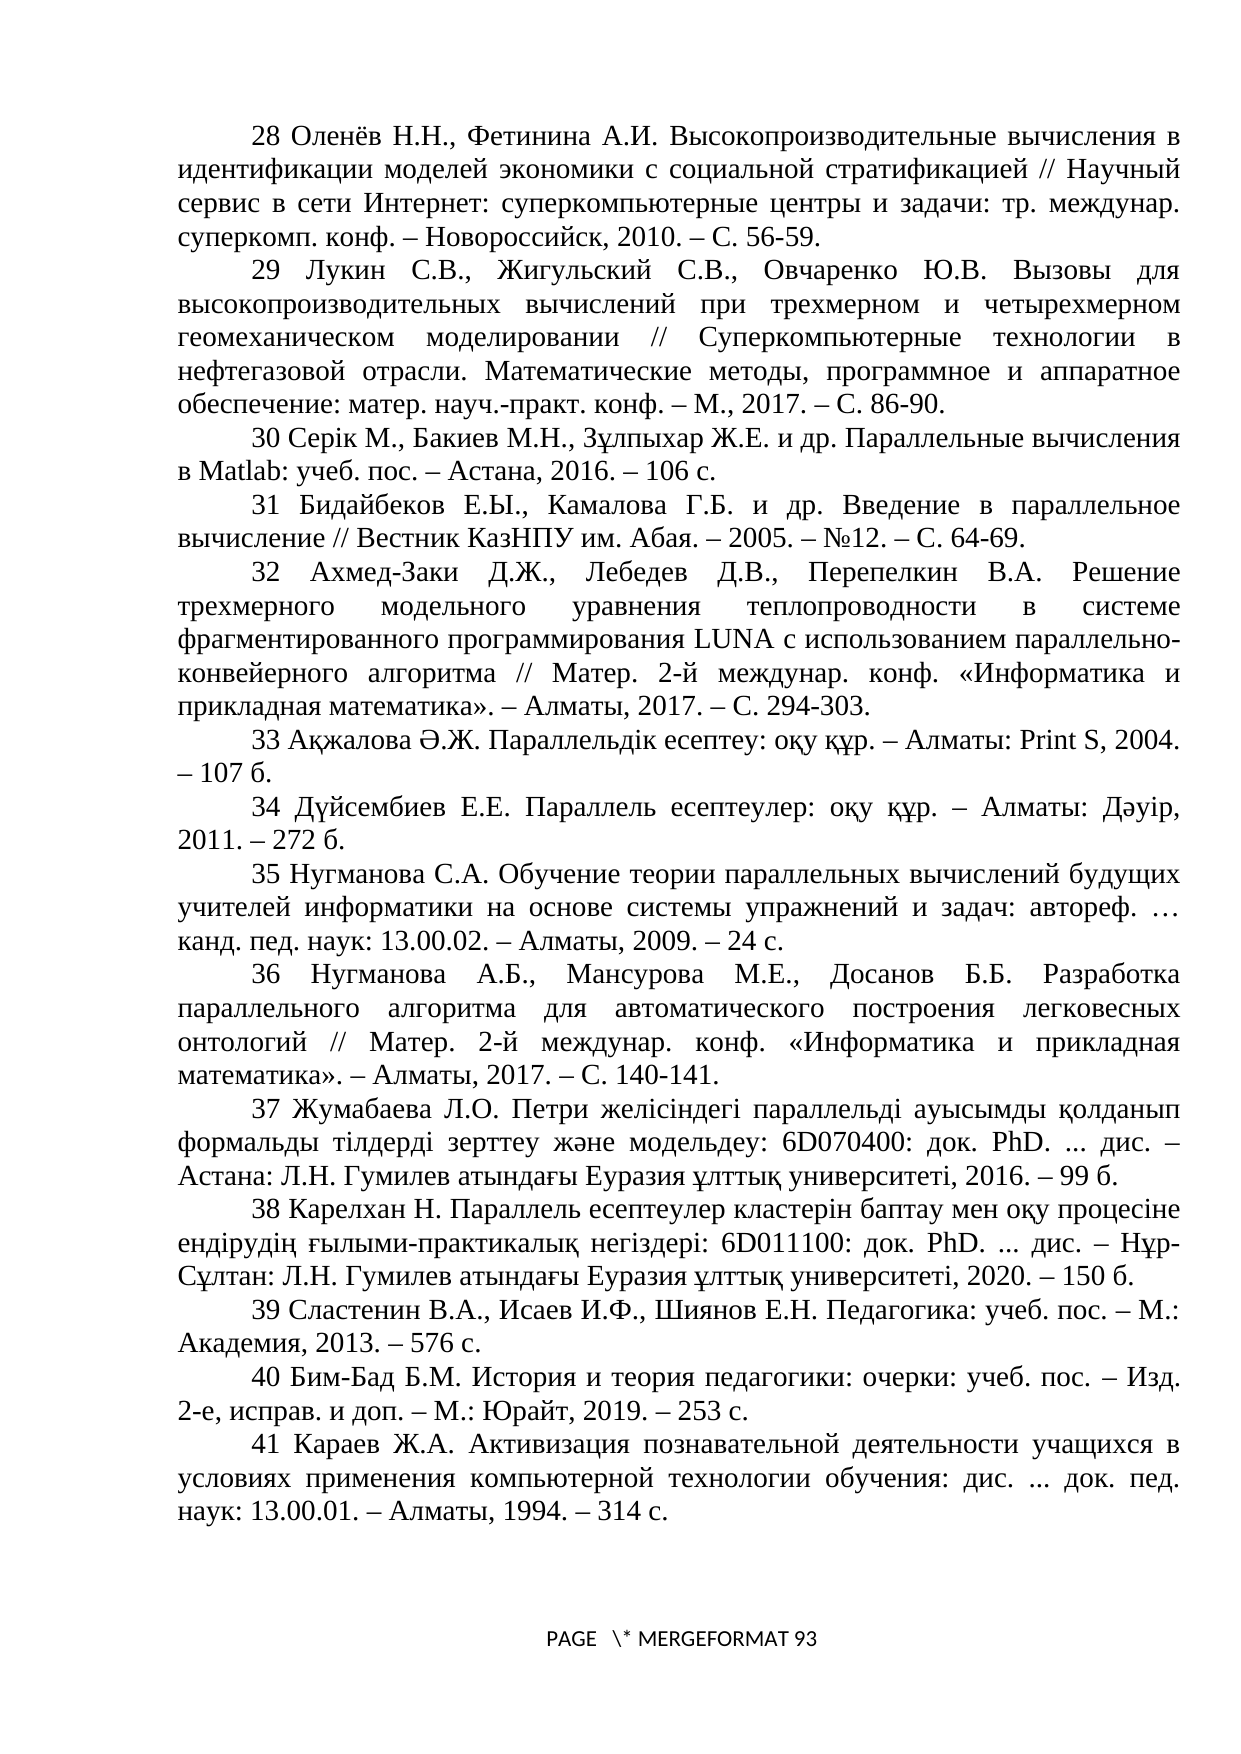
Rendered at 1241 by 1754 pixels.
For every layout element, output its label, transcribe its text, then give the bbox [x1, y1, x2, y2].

text 36 Нугманова А.Б., Мансурова М.Е., Досанов Б.Б. Разработка параллельного алгоритма для автоматического построения легковесных онтологий // Матер. 2-й междунар. конф. «Информатика и прикладная математика». – Алматы, 2017. – С. 140-141. [177, 957, 1181, 1091]
text 29 Лукин С.В., Жигульский С.В., Овчаренко Ю.В. Вызовы для высокопроизводительных вычислений при трехмерном и четырехмерном геомеханическом моделировании // Суперкомпьютерные технологии в нефтегазовой отрасли. Математические методы, программное и аппаратное обеспечение: матер. науч.-практ. конф. – М., 2017. – С. 86-90. [177, 252, 1181, 420]
text 31 Бидайбеков Е.Ы., Камалова Г.Б. и др. Введение в параллельное вычисление // Вестник КазНПУ им. Абая. – 2005. – №12. – С. 64-69. [177, 487, 1181, 554]
text 35 Нугманова С.А. Обучение теории параллельных вычислений будущих учителей информатики на основе системы упражнений и задач: автореф. … канд. пед. наук: 13.00.02. – Алматы, 2009. – 24 с. [177, 856, 1181, 957]
text 33 Ақжалова Ә.Ж. Параллельдiк есептеу: оқу құр. – Алматы: Print S, 2004. – 107 б. [177, 722, 1181, 789]
text 28 Оленёв Н.Н., Фетинина А.И. Высокопроизводительные вычисления в идентификации моделей экономики с социальной стратификацией // Научный сервис в сети Интернет: суперкомпьютерные центры и задачи: тр. междунар. суперкомп. конф. – Новороссийск, 2010. – С. 56-59. [177, 118, 1181, 252]
text 37 Жумабаева Л.О. Петри желісіндегі параллельді ауысымды қолданып формальды тілдерді зерттеу және модельдеу: 6D070400: док. PhD. ... дис. – Астана: Л.Н. Гумилев атындағы Еуразия ұлттық университеті, 2016. – 99 б. [177, 1091, 1181, 1191]
text 34 Дүйсембиев Е.Е. Параллель есептеулер: оқу құр. – Алматы: Дәуір, 2011. – 272 б. [177, 789, 1181, 856]
text 32 Ахмед-Заки Д.Ж., Лебедев Д.В., Перепелкин В.А. Решение трехмерного модельного уравнения теплопроводности в системе фрагментированного программирования LUNA с использованием параллельно-конвейерного алгоритма // Матер. 2-й междунар. конф. «Информатика и прикладная математика». – Алматы, 2017. – С. 294-303. [177, 554, 1181, 722]
text 39 Сластенин В.А., Исаев И.Ф., Шиянов Е.Н. Педагогика: учеб. пос. – М.: Академия, 2013. – 576 с. [177, 1292, 1181, 1359]
text 41 Караев Ж.А. Активизация познавательной деятельности учащихся в условиях применения компьютерной технологии обучения: дис. ... док. пед. наук: 13.00.01. – Алматы, 1994. – 314 с. [177, 1426, 1181, 1527]
text 40 Бим-Бад Б.М. История и теория педагогики: очерки: учеб. пос. – Изд. 2-е, исправ. и доп. – М.: Юрайт, 2019. – 253 с. [177, 1359, 1181, 1426]
text 30 Серік М., Бакиев М.Н., Зұлпыхар Ж.Е. и др. Параллельные вычисления в Matlab: учеб. пос. – Астана, 2016. – 106 с. [177, 420, 1181, 487]
text 38 Карелхан Н. Параллель есептеулер кластерін баптау мен оқу процесіне ендірудің ғылыми-практикалық негіздері: 6D011100: док. PhD. ... дис. – Нұр-Сұлтан: Л.Н. Гумилев атындағы Еуразия ұлттық университеті, 2020. – 150 б. [177, 1191, 1181, 1292]
